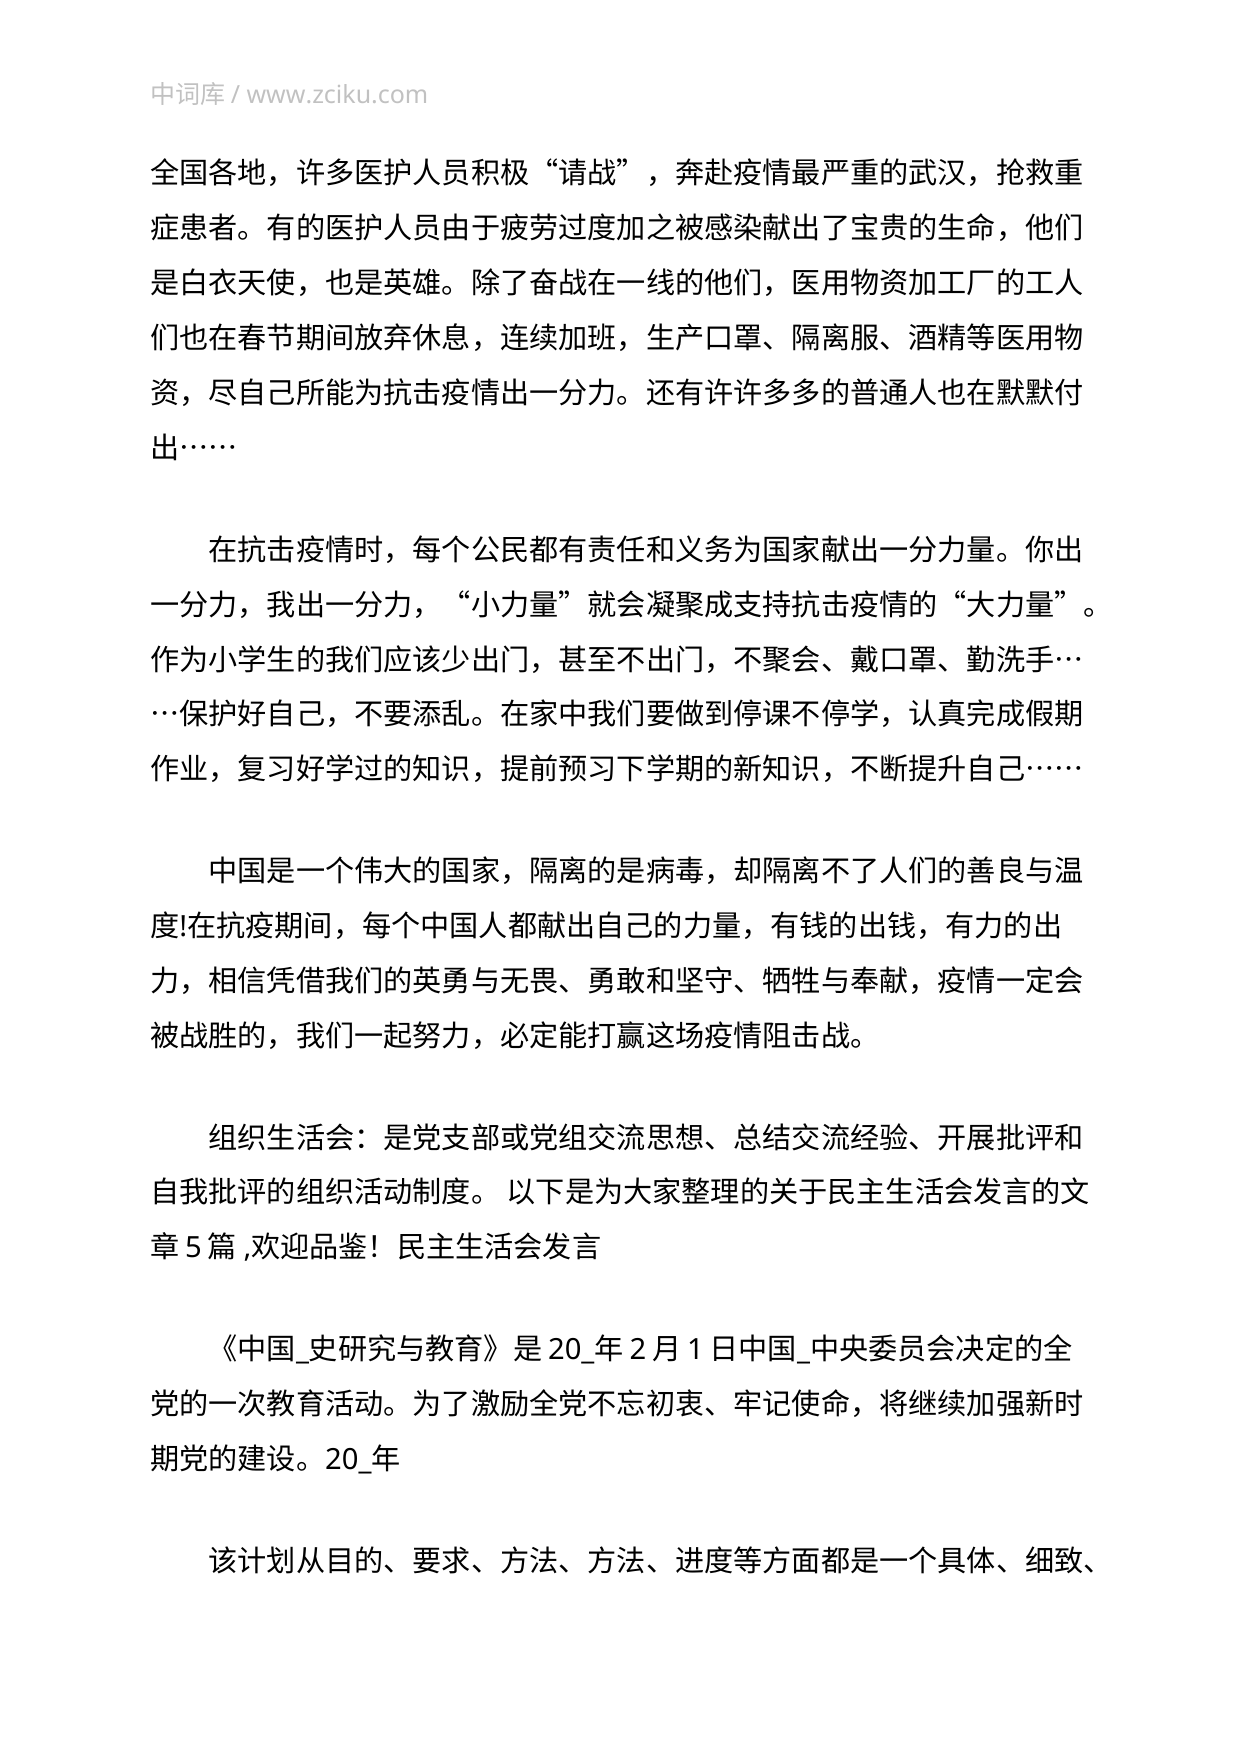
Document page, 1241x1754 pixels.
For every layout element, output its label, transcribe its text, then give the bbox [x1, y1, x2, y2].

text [150, 1538, 1090, 1580]
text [150, 150, 1090, 467]
text 《中国_史研究与教育》是20_年2月1日中国_中央委员会决定的全党的一次教育活动。为了激励全党不忘初衷、牢记使命，将继续加强新时期党的建设。20_年 [150, 1326, 1090, 1478]
text 中国是一个伟大的国家，隔离的是病毒，却隔离不了人们的善良与温度!在抗疫期间，每个中国人都献出自己的力量，有钱的出钱，有力的出力，相信凭借我们的英勇与无畏、勇敢和坚守、牺牲与奉献，疫情一定会被战胜的，我们一起努力，必定能打赢这场疫情阻击战。 [150, 848, 1090, 1055]
text 组织生活会：是党支部或党组交流思想、总结交流经验、开展批评和自我批评的组织活动制度。 以下是为大家整理的关于民主生活会发言的文章5篇 ,欢迎品鉴！民主生活会发言 [150, 1114, 1090, 1266]
text 在抗击疫情时，每个公民都有责任和义务为国家献出一分力量。你出一分力，我出一分力，“小力量”就会凝聚成支持抗击疫情的“大力量”。作为小学生的我们应该少出门，甚至不出门，不聚会、戴口罩、勤洗手……保护好自己，不要添乱。在家中我们要做到停课不停学，认真完成假期作业，复习好学过的知识，提前预习下学期的新知识，不断提升自己…… [150, 526, 1090, 788]
